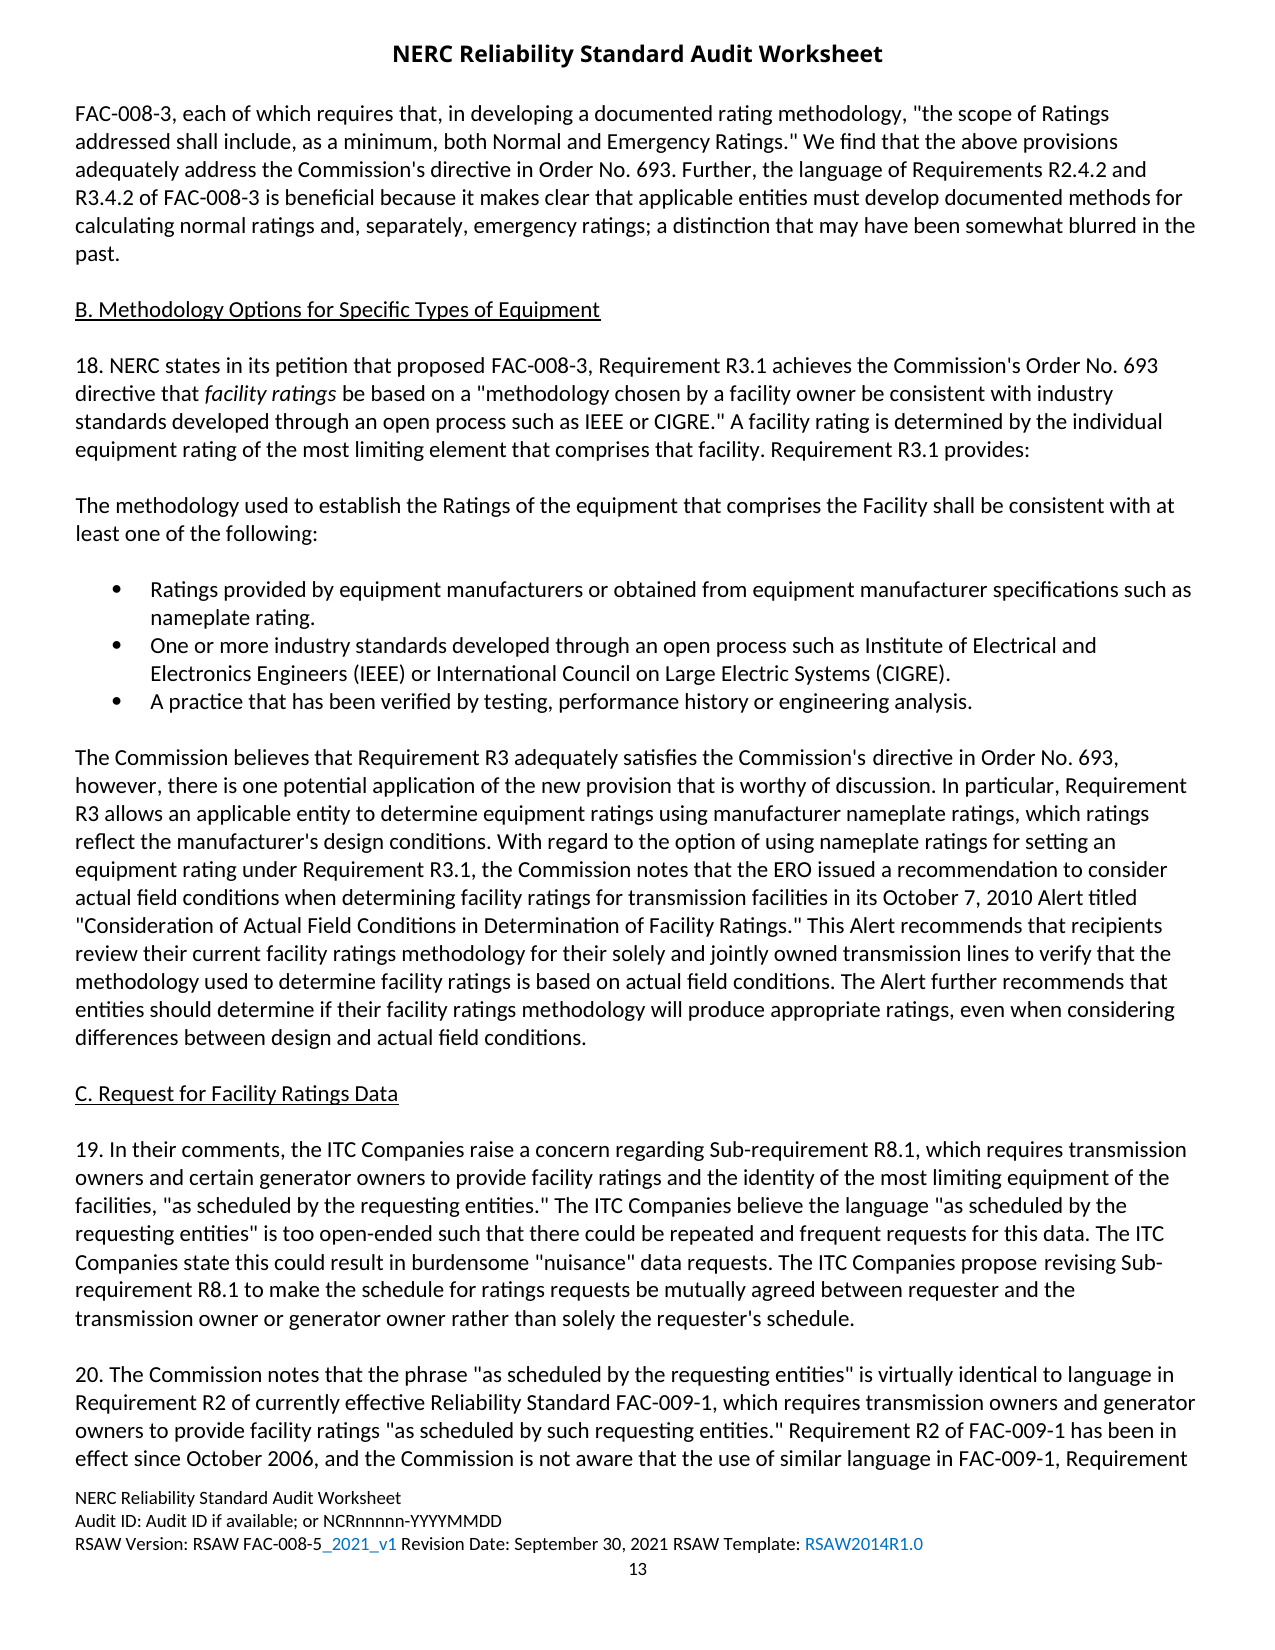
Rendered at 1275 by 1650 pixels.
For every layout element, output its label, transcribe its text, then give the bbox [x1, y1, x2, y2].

list One or more industry standards developed through an open process such as Institute of Electrical and Electronics Engineers (IEEE) or International Council on Large Electric Systems (CIGRE). [113, 631, 1200, 687]
text The methodology used to establish the Ratings of the equipment that comprises the Facility shall be consistent with at least one of the following: [75, 491, 1200, 547]
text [75, 743, 1200, 1472]
list Ratings provided by equipment manufacturers or obtained from equipment manufacturer specifications such as nameplate rating. [113, 575, 1200, 631]
list A practice that has been verified by testing, performance history or engineering analysis. [113, 687, 1200, 715]
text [75, 99, 1200, 463]
